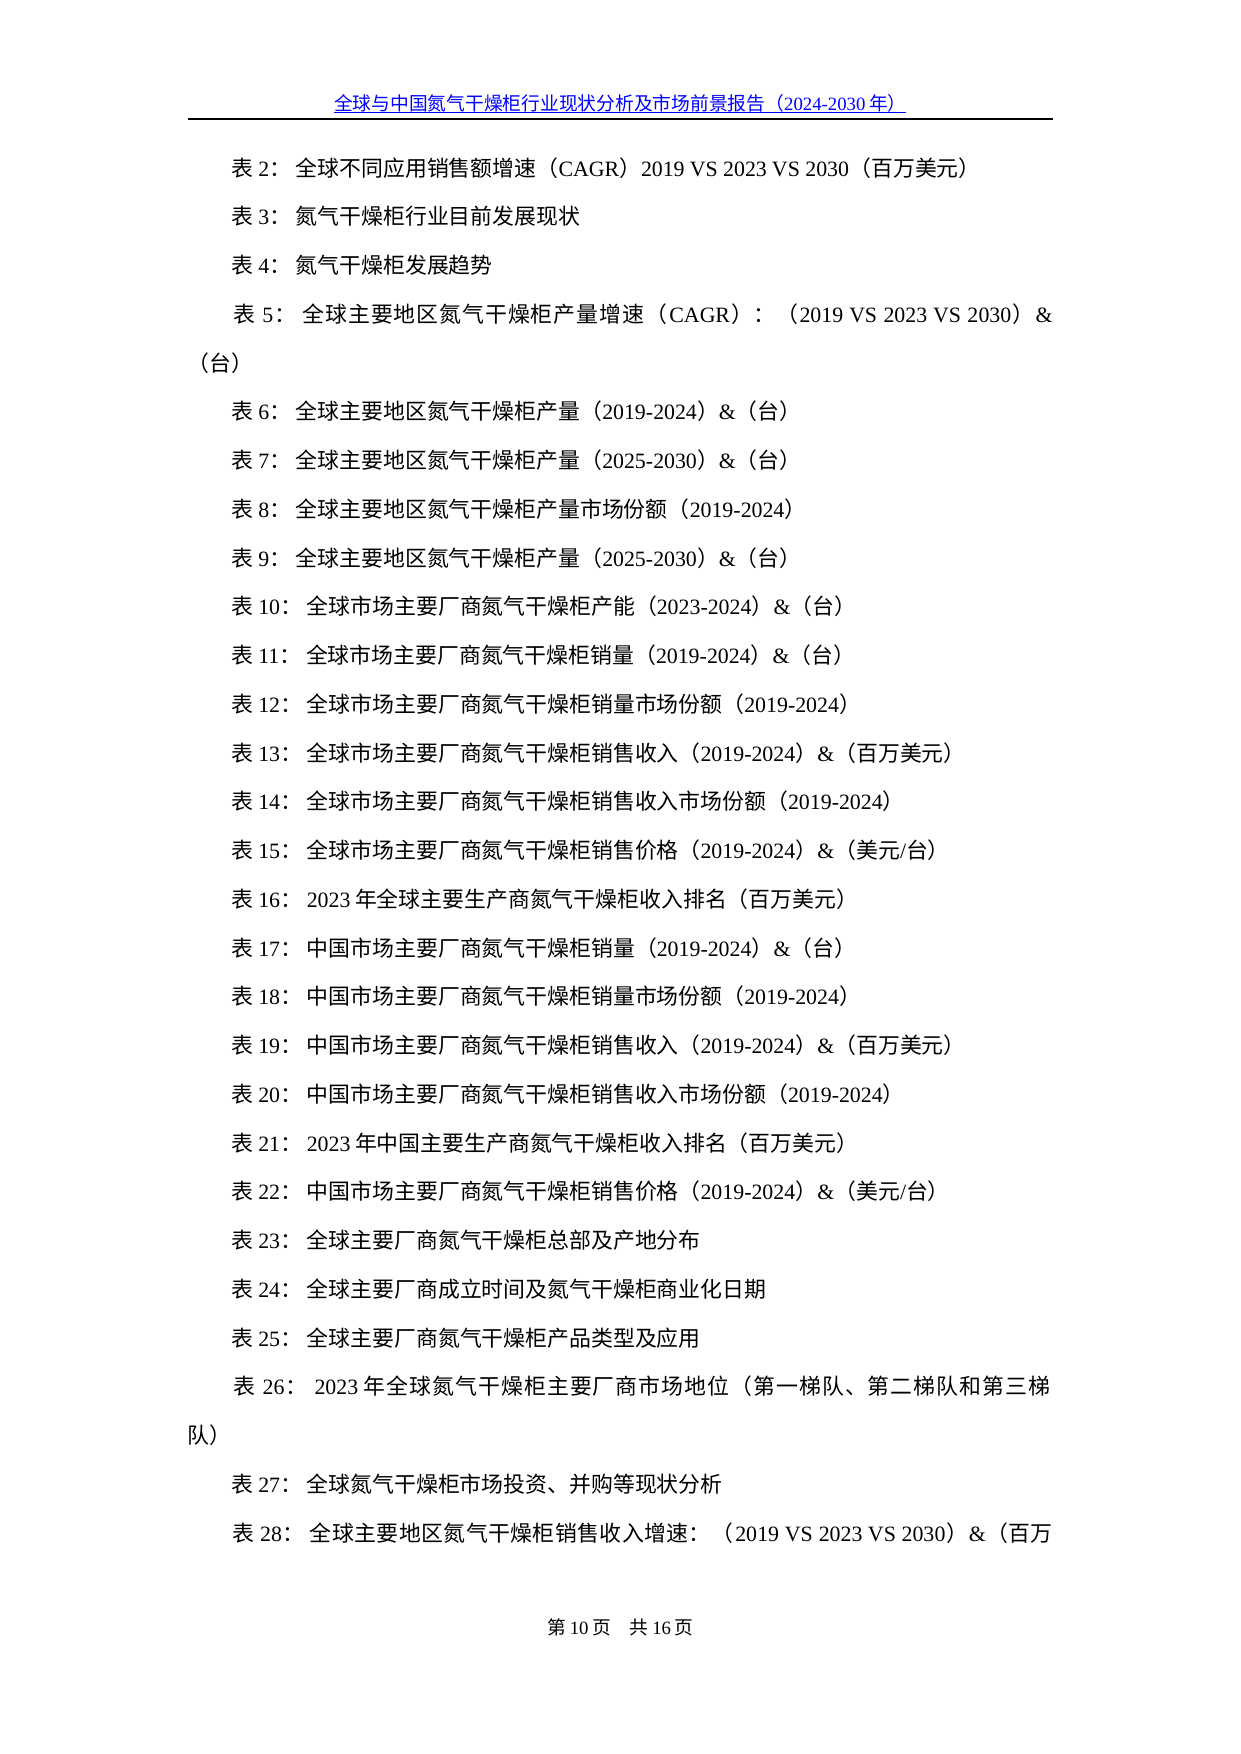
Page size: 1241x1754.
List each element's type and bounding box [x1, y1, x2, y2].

text [187, 150, 1053, 1548]
